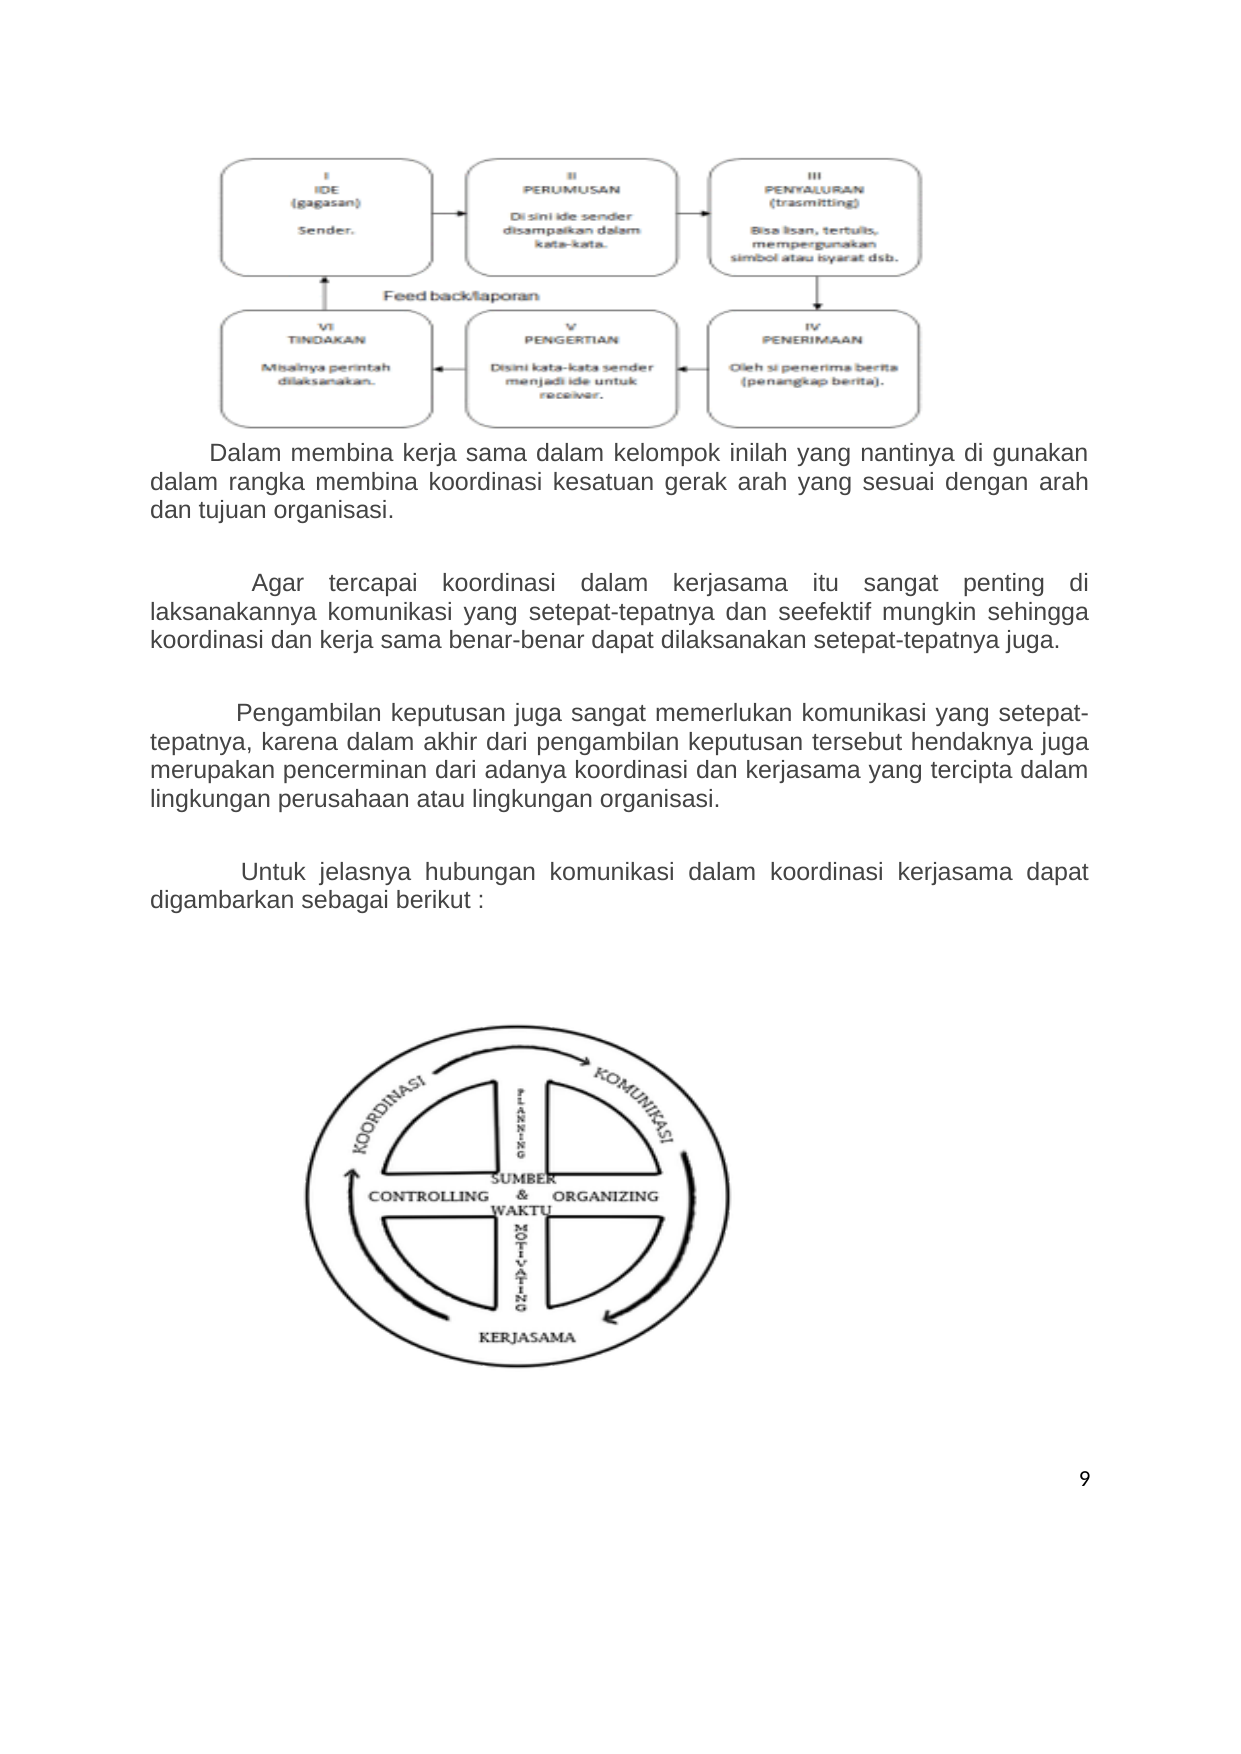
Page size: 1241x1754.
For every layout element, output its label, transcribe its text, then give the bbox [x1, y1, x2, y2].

picture [209, 958, 792, 1427]
text Agar tercapai koordinasi dalam kerjasama itu sangat penting di laksanakannya komunikasi yang setepat-tepatnya dan seefektif mungkin sehingga koordinasi dan kerja sama benar-benar dapat dilaksanakan setepat-tepatnya juga. [150, 568, 1090, 654]
text Untuk jelasnya hubungan komunikasi dalam koordinasi kerjasama dapat digambarkan sebagai berikut : [150, 857, 1090, 914]
text Pengambilan keputusan juga sangat memerlukan komunikasi yang setepat-tepatnya, karena dalam akhir dari pengambilan keputusan tersebut hendaknya juga merupakan pencerminan dari adanya koordinasi dan kerjasama yang tercipta dalam lingkungan perusahaan atau lingkungan organisasi. [150, 698, 1090, 813]
text Dalam membina kerja sama dalam kelompok inilah yang nantinya di gunakan dalam rangka membina koordinasi kesatuan gerak arah yang sesuai dengan arah dan tujuan organisasi. [150, 438, 1090, 524]
picture [209, 150, 934, 438]
